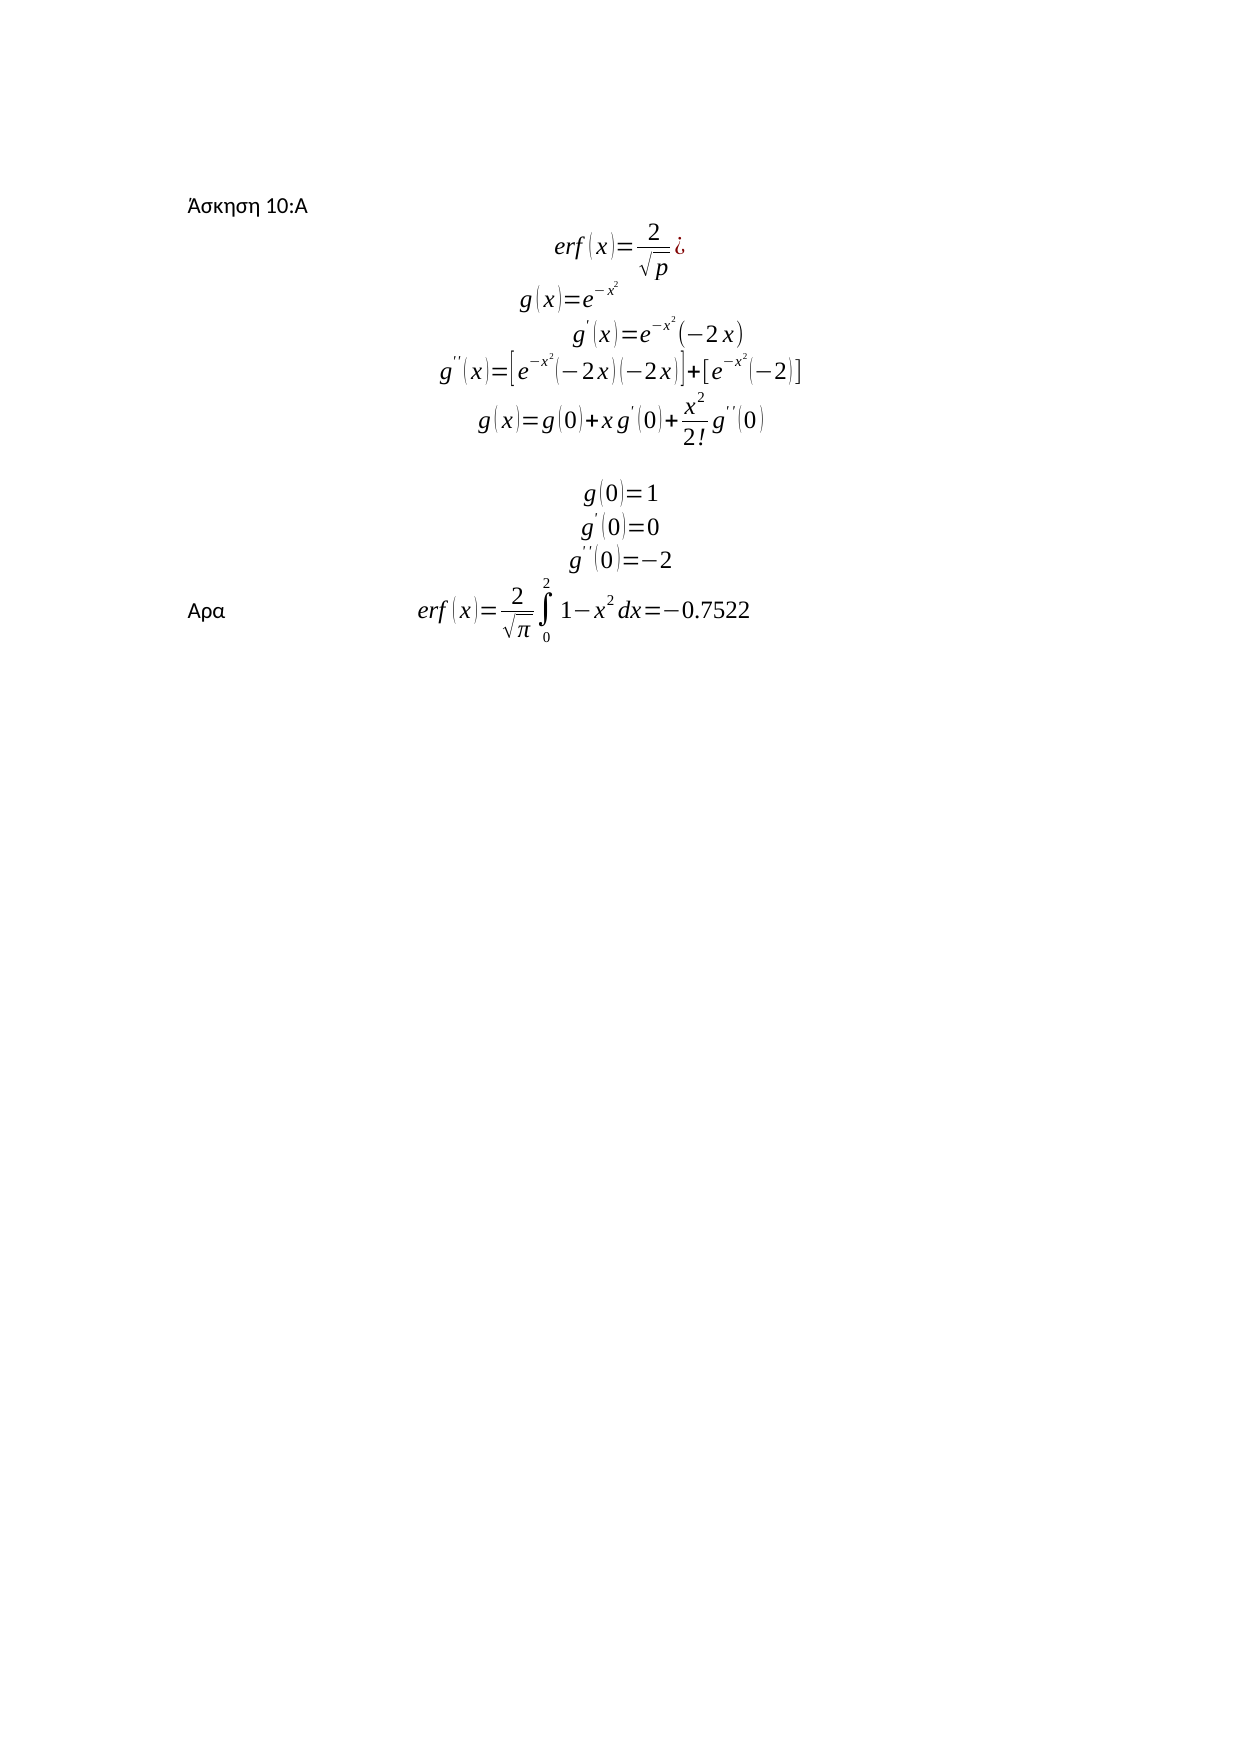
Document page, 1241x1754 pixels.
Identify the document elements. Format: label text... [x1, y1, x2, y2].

text Άσκηση 10:Α [187, 191, 1053, 219]
text Αρα [187, 574, 1053, 645]
